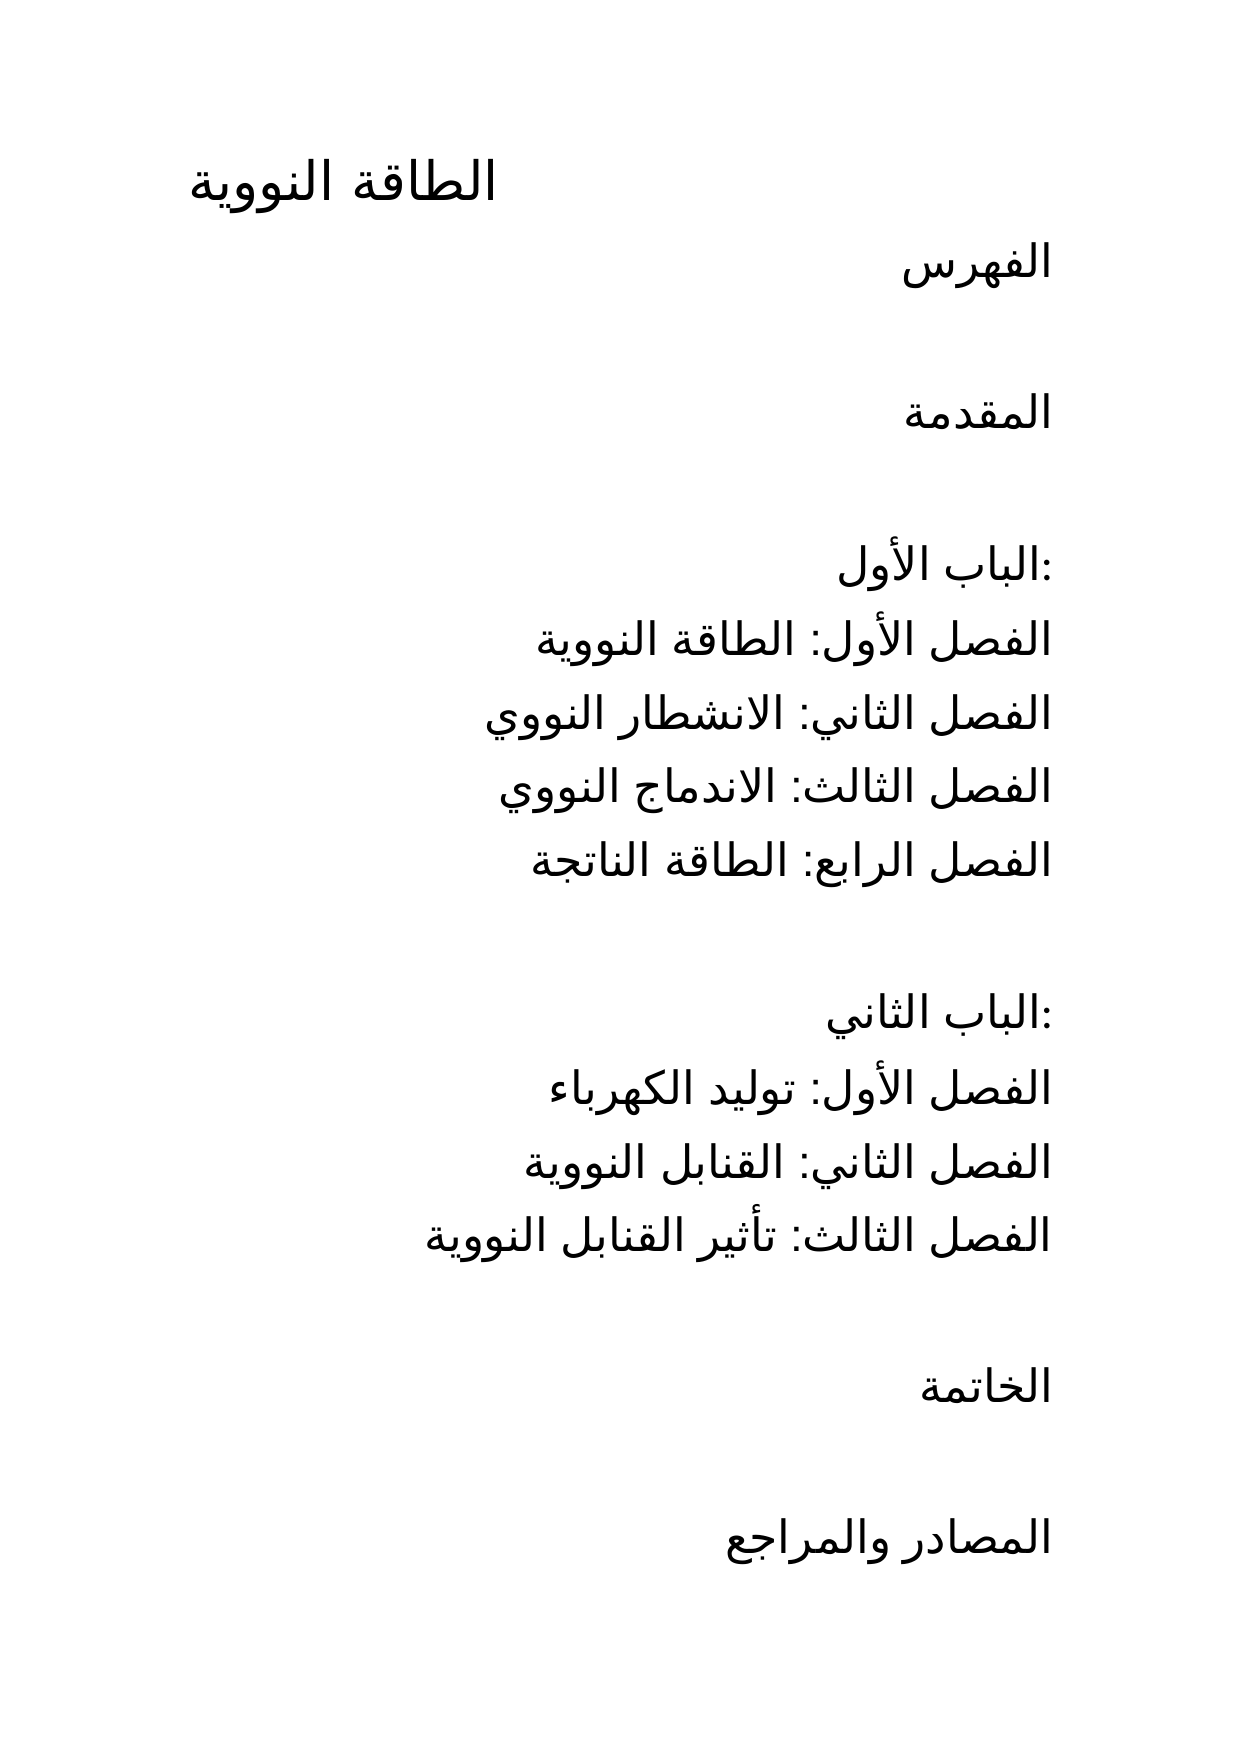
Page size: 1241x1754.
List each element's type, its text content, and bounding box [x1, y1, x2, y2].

text الباب الثاني: [187, 984, 1053, 1040]
text الفصل الثالث: تأثير القنابل النووية [187, 1209, 1053, 1262]
text المصادر والمراجع [187, 1510, 1053, 1563]
text الفصل الثالث: الاندماج النووي [187, 760, 1053, 813]
text الطاقة النووية [187, 150, 1053, 213]
text الفصل الثاني: الانشطار النووي [187, 686, 1053, 739]
text الفهرس [187, 235, 1053, 287]
text المقدمة [187, 385, 1053, 438]
text الفصل الثاني: القنابل النووية [187, 1135, 1053, 1188]
text الفصل الرابع: الطاقة الناتجة [187, 834, 1053, 886]
text الفصل الأول: الطاقة النووية [187, 613, 1053, 665]
text الباب الأول: [187, 536, 1053, 592]
text الفصل الأول: توليد الكهرباء [187, 1061, 1053, 1114]
text الخاتمة [187, 1360, 1053, 1412]
